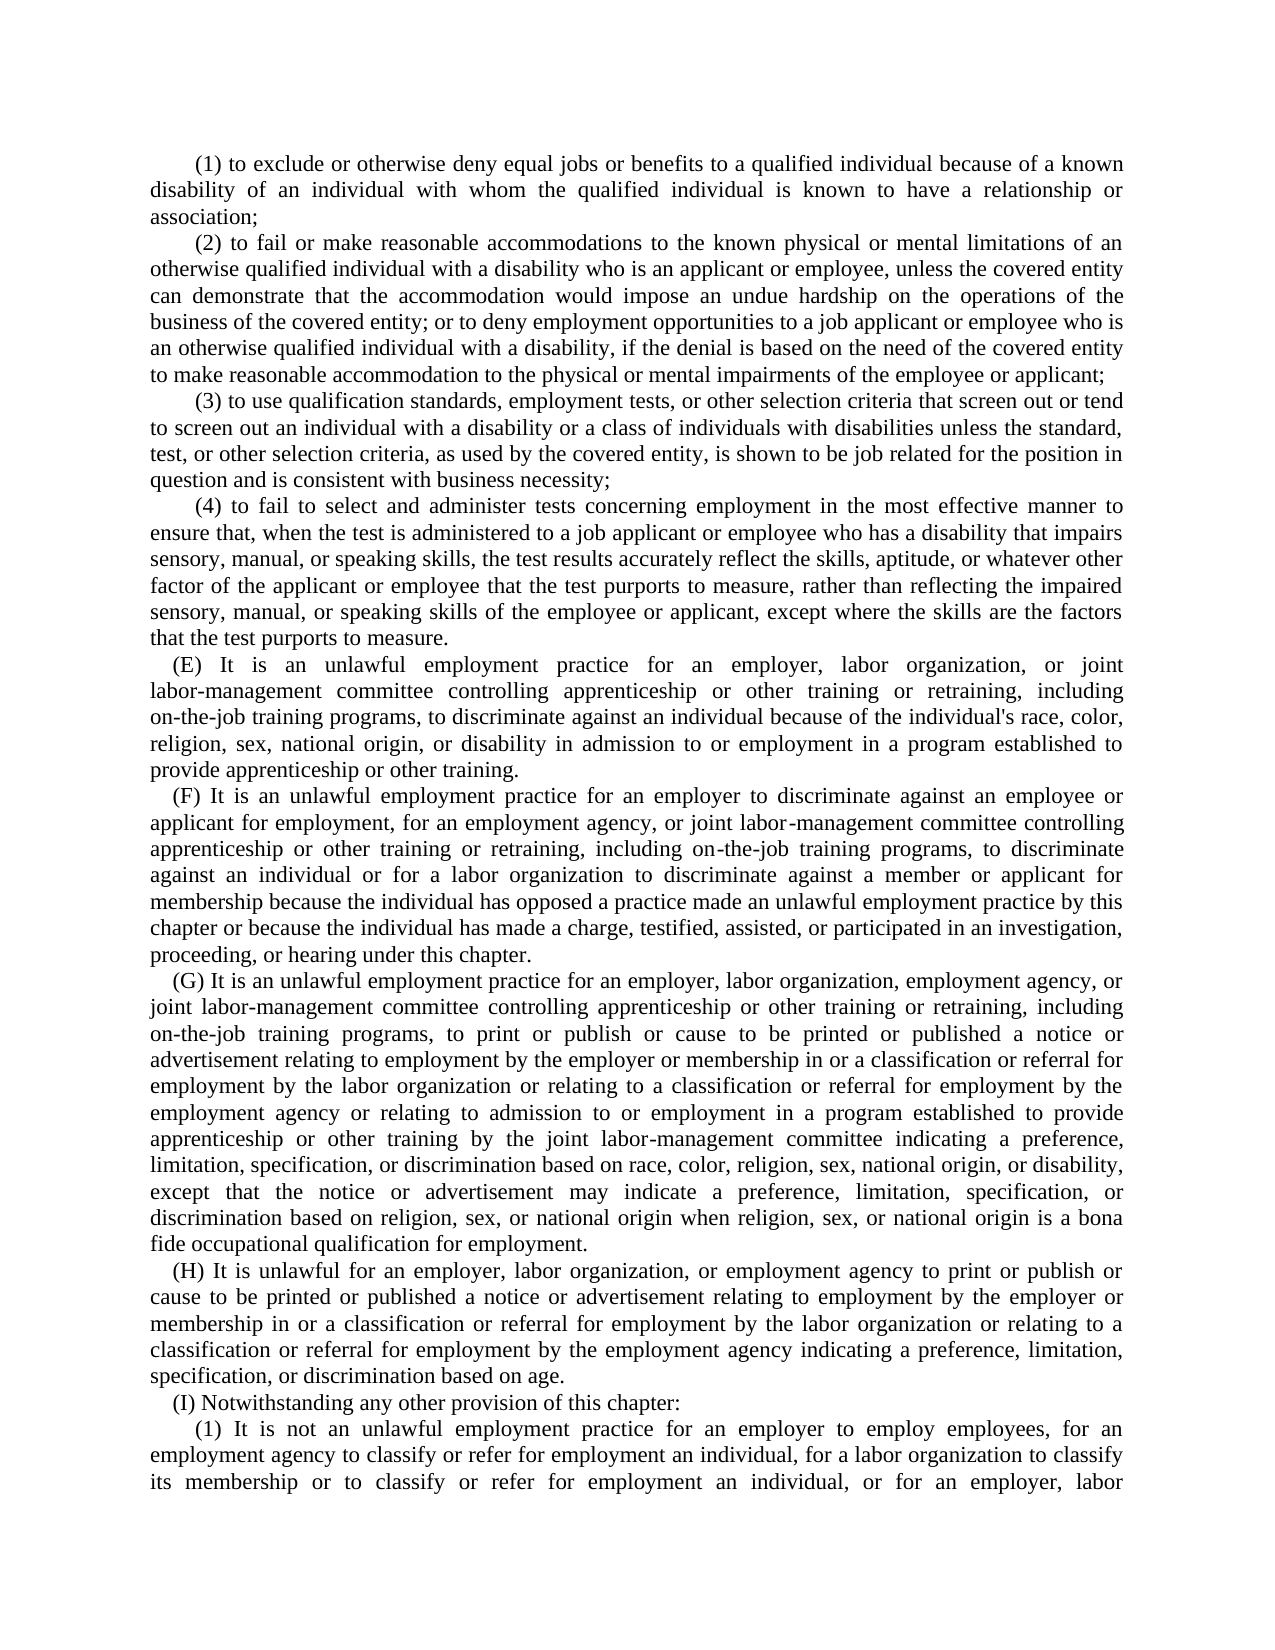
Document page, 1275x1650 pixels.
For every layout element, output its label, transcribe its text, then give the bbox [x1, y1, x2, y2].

text (1) to exclude or otherwise deny equal jobs or benefits to a qualified individual because of a known disability of an individual with whom the qualified individual is known to have a relationship or association; [150, 150, 1125, 229]
text (4) to fail to select and administer tests concerning employment in the most effective manner to ensure that, when the test is administered to a job applicant or employee who has a disability that impairs sensory, manual, or speaking skills, the test results accurately reflect the skills, aptitude, or whatever other factor of the applicant or employee that the test purports to measure, rather than reflecting the impaired sensory, manual, or speaking skills of the employee or applicant, except where the skills are the factors that the test purports to measure. [150, 493, 1125, 651]
text (3) to use qualification standards, employment tests, or other selection criteria that screen out or tend to screen out an individual with a disability or a class of individuals with disabilities unless the standard, test, or other selection criteria, as used by the covered entity, is shown to be job related for the position in question and is consistent with business necessity; [150, 387, 1125, 493]
text (2) to fail or make reasonable accommodations to the known physical or mental limitations of an otherwise qualified individual with a disability who is an applicant or employee, unless the covered entity can demonstrate that the accommodation would impose an undue hardship on the operations of the business of the covered entity; or to deny employment opportunities to a job applicant or employee who is an otherwise qualified individual with a disability, if the denial is based on the need of the covered entity to make reasonable accommodation to the physical or mental impairments of the employee or applicant; [150, 229, 1125, 387]
text (H) It is unlawful for an employer, labor organization, or employment agency to print or publish or cause to be printed or published a notice or advertisement relating to employment by the employer or membership in or a classification or referral for employment by the labor organization or relating to a classification or referral for employment by the employment agency indicating a preference, limitation, specification, or discrimination based on age. [150, 1257, 1125, 1389]
text (G) It is an unlawful employment practice for an employer, labor organization, employment agency, or joint labor-management committee controlling apprenticeship or other training or retraining, including on-the-job training programs, to print or publish or cause to be printed or published a notice or advertisement relating to employment by the employer or membership in or a classification or referral for employment by the labor organization or relating to a classification or referral for employment by the employment agency or relating to admission to or employment in a program established to provide apprenticeship or other training by the joint labor-management committee indicating a preference, limitation, specification, or discrimination based on race, color, religion, sex, national origin, or disability, except that the notice or advertisement may indicate a preference, limitation, specification, or discrimination based on religion, sex, or national origin when religion, sex, or national origin is a bona fide occupational qualification for employment. [150, 967, 1125, 1257]
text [150, 1415, 1125, 1494]
text (I) Notwithstanding any other provision of this chapter: [150, 1389, 1125, 1415]
text (F) It is an unlawful employment practice for an employer to discriminate against an employee or applicant for employment, for an employment agency, or joint labor-management committee controlling apprenticeship or other training or retraining, including on-the-job training programs, to discriminate against an individual or for a labor organization to discriminate against a member or applicant for membership because the individual has opposed a practice made an unlawful employment practice by this chapter or because the individual has made a charge, testified, assisted, or participated in an investigation, proceeding, or hearing under this chapter. [150, 782, 1125, 967]
text (E) It is an unlawful employment practice for an employer, labor organization, or joint labor-management committee controlling apprenticeship or other training or retraining, including on-the-job training programs, to discriminate against an individual because of the individual's race, color, religion, sex, national origin, or disability in admission to or employment in a program established to provide apprenticeship or other training. [150, 651, 1125, 782]
